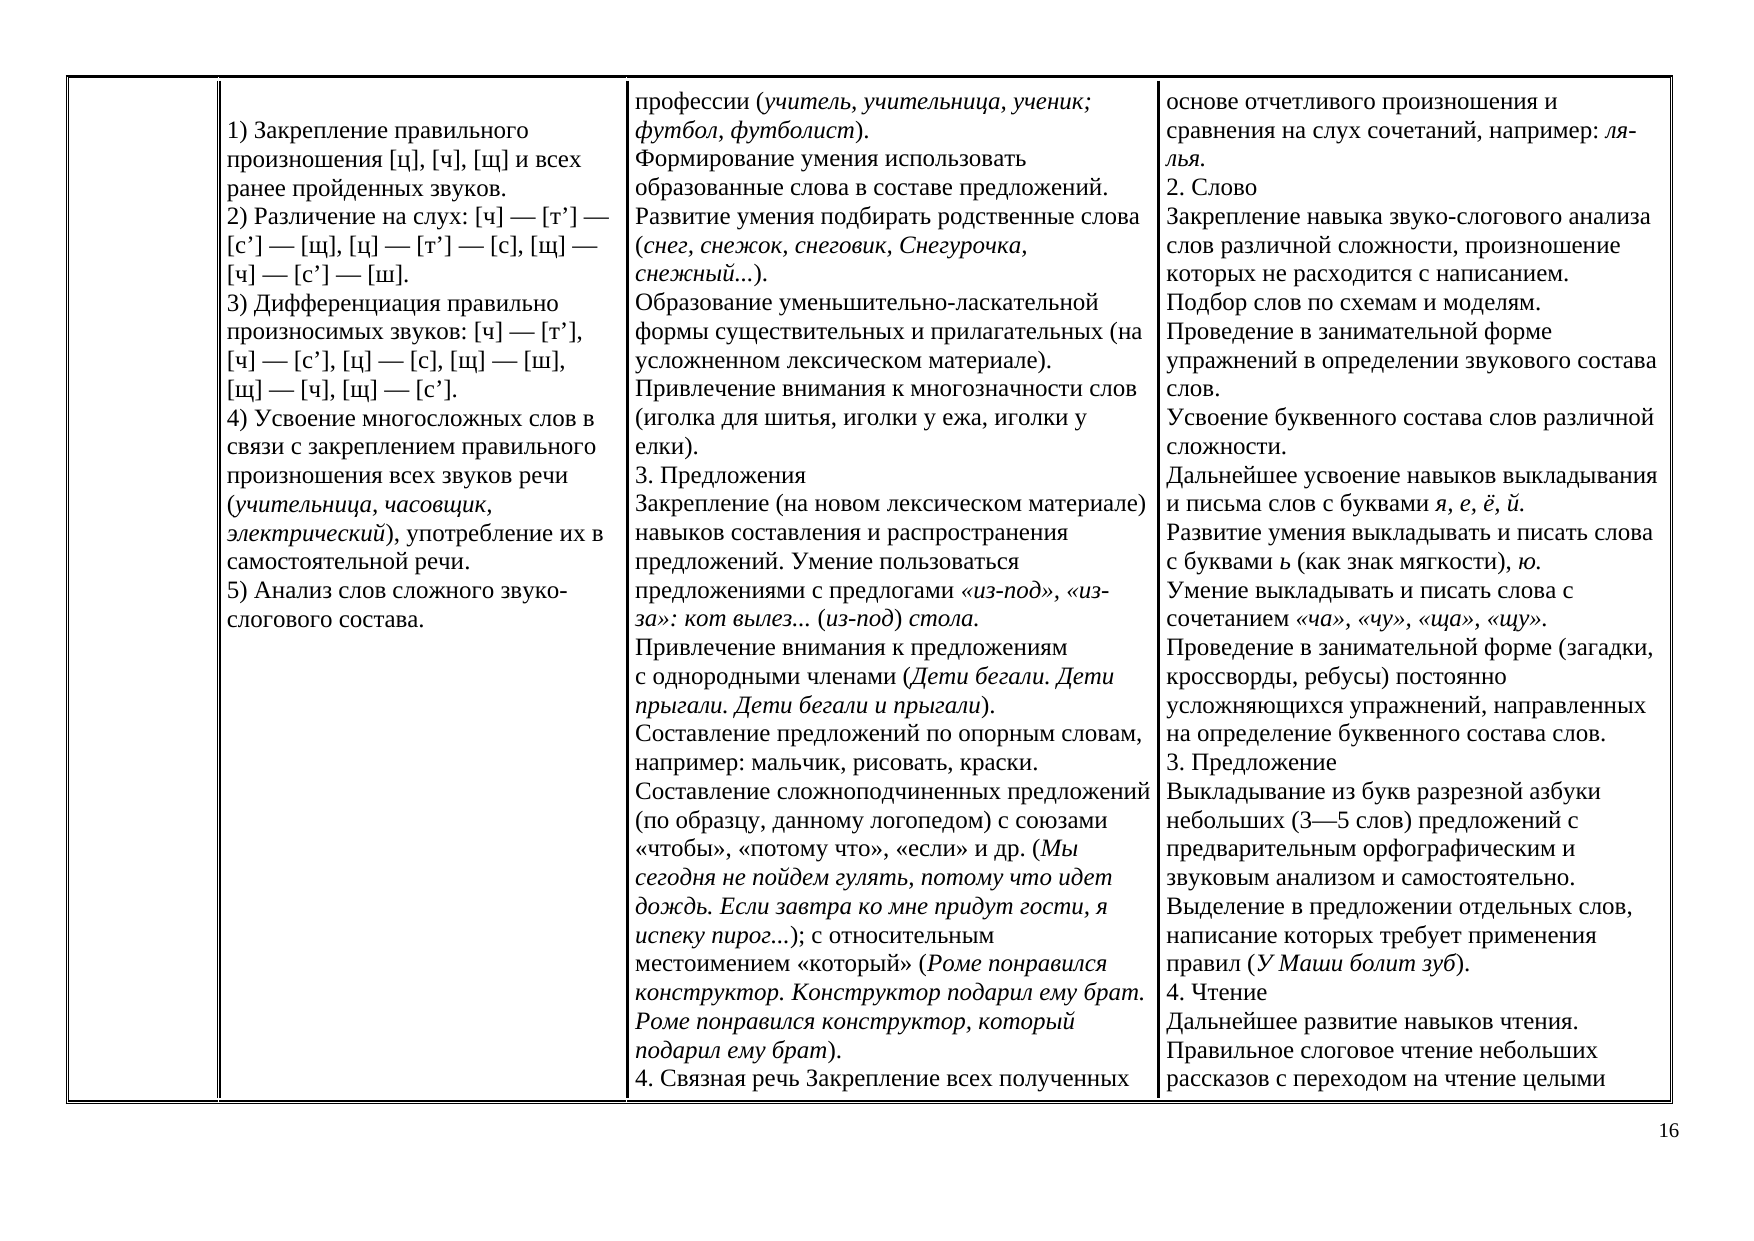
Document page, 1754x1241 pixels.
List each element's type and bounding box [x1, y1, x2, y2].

table_cell [627, 78, 1158, 1100]
table_cell [69, 77, 219, 1100]
table_cell [1158, 78, 1670, 1100]
table_cell [219, 77, 627, 1100]
